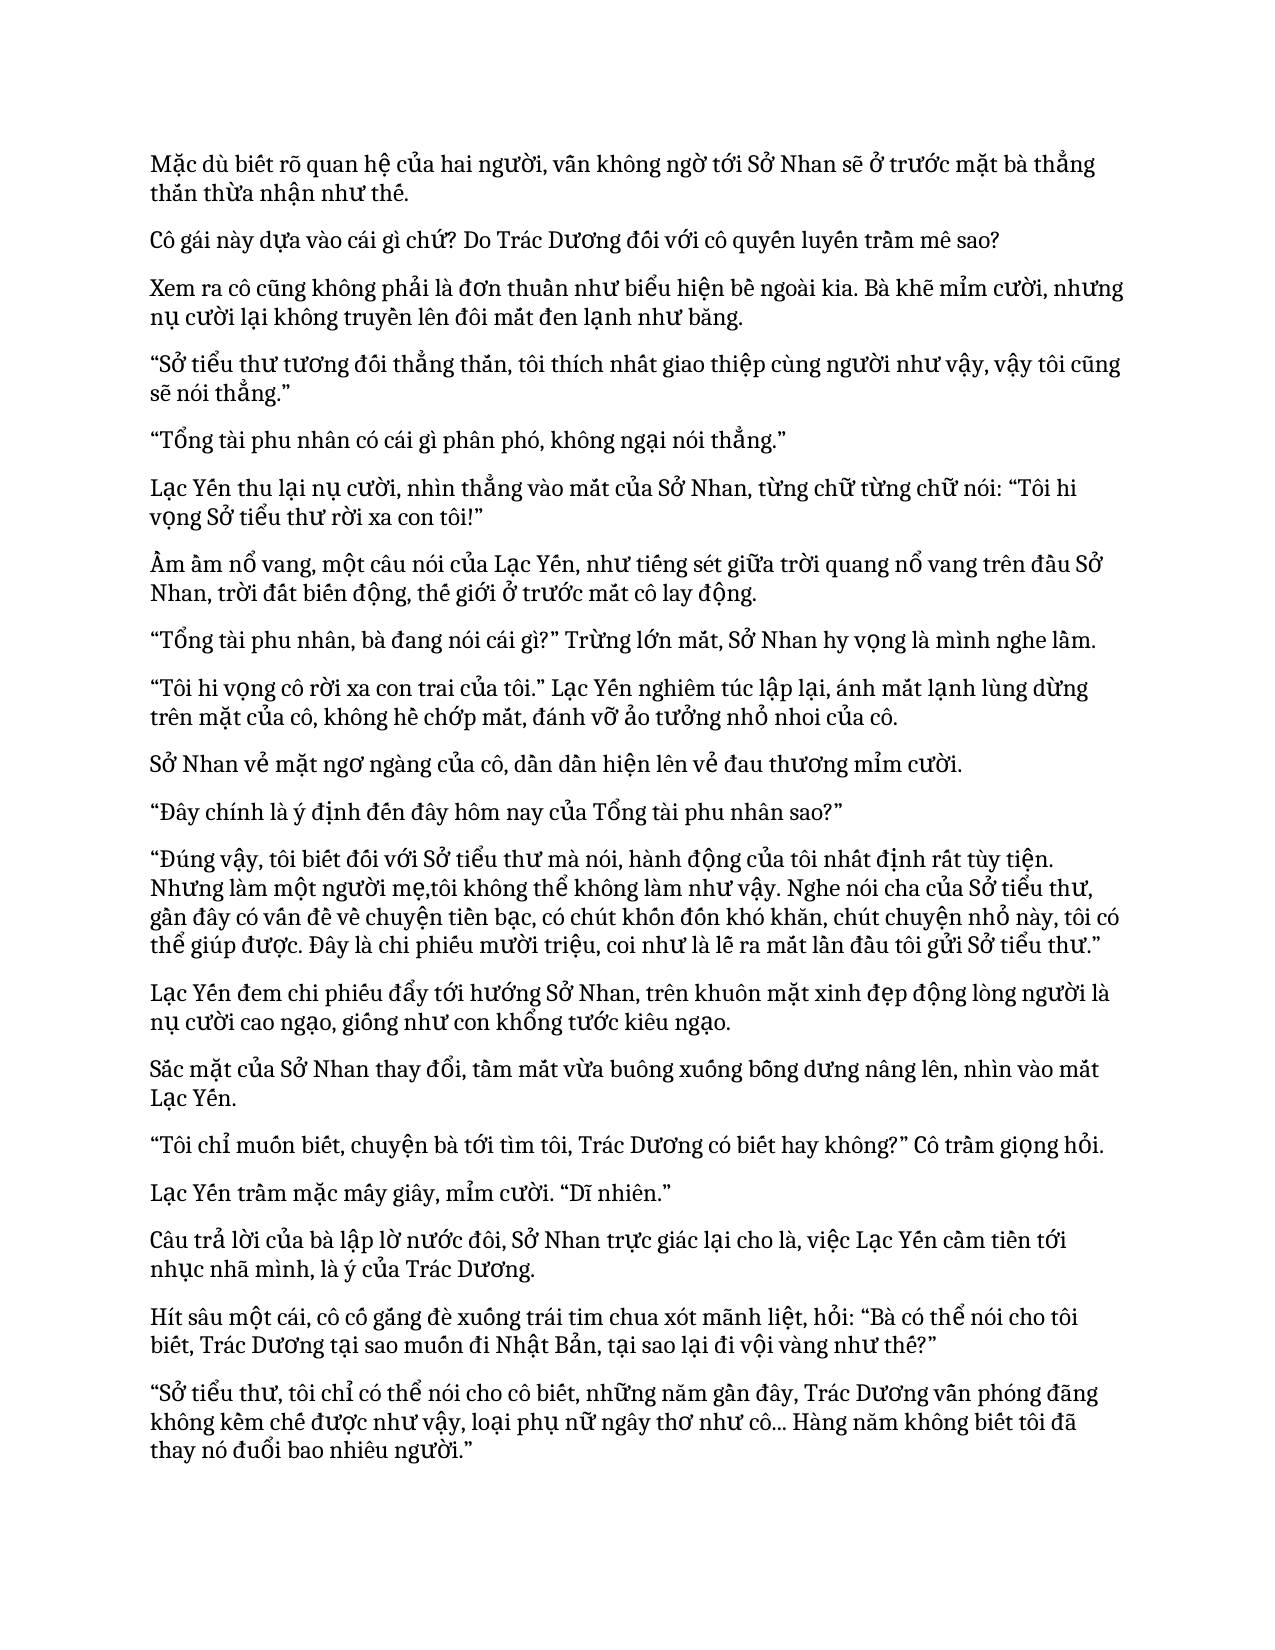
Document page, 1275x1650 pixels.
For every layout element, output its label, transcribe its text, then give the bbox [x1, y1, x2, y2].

text Xem ra cô cũng không phải là đơn thuần như biểu hiện bề ngoài kia. Bà khẽ mỉm cười, nhưng nụ cười lại không truyền lên đôi mắt đen lạnh như băng. [150, 274, 1125, 331]
text Cô gái này dựa vào cái gì chứ? Do Trác Dương đối với cô quyến luyến trầm mê sao? [150, 226, 1125, 255]
text Lạc Yến đem chi phiếu đẩy tới hướng Sở Nhan, trên khuôn mặt xinh đẹp động lòng người là nụ cười cao ngạo, giống như con khổng tước kiêu ngạo. [150, 979, 1125, 1036]
text “Tổng tài phu nhân có cái gì phân phó, không ngại nói thẳng.” [150, 426, 1125, 455]
text “Tôi hi vọng cô rời xa con trai của tôi.” Lạc Yến nghiêm túc lập lại, ánh mắt lạnh lùng dừng trên mặt của cô, không hề chớp mắt, đánh vỡ ảo tưởng nhỏ nhoi của cô. [150, 674, 1125, 731]
text Mặc dù biết rõ quan hệ của hai người, vẫn không ngờ tới Sở Nhan sẽ ở trước mặt bà thẳng thắn thừa nhận như thế. [150, 150, 1125, 207]
text “Tôi chỉ muốn biết, chuyện bà tới tìm tôi, Trác Dương có biết hay không?” Cô trầm giọng hỏi. [150, 1131, 1125, 1160]
text Ầm ầm nổ vang, một câu nói của Lạc Yến, như tiếng sét giữa trời quang nổ vang trên đầu Sở Nhan, trời đất biến động, thế giới ở trước mắt cô lay động. [150, 550, 1125, 607]
text Lạc Yến thu lại nụ cười, nhìn thẳng vào mắt của Sở Nhan, từng chữ từng chữ nói: “Tôi hi vọng Sở tiểu thư rời xa con tôi!” [150, 474, 1125, 531]
text “Sở tiểu thư tương đối thẳng thắn, tôi thích nhất giao thiệp cùng người như vậy, vậy tôi cũng sẽ nói thẳng.” [150, 350, 1125, 407]
text “Tổng tài phu nhân, bà đang nói cái gì?” Trừng lớn mắt, Sở Nhan hy vọng là mình nghe lầm. [150, 626, 1125, 655]
text Lạc Yến trầm mặc mấy giây, mỉm cười. “Dĩ nhiên.” [150, 1179, 1125, 1207]
text “Đúng vậy, tôi biết đối với Sở tiểu thư mà nói, hành động của tôi nhất định rất tùy tiện. Nhưng làm một người mẹ,tôi không thể không làm như vậy. Nghe nói cha của Sở tiểu thư, gần đây có vấn đề về chuyện tiền bạc, có chút khốn đốn khó khăn, chút chuyện nhỏ này, tôi có thể giúp được. Đây là chi phiếu mười triệu, coi như là lễ ra mắt lần đầu tôi gửi Sở tiểu thư.” [150, 845, 1125, 960]
text Sắc mặt của Sở Nhan thay đổi, tầm mắt vừa buông xuống bỗng dưng nâng lên, nhìn vào mắt Lạc Yến. [150, 1055, 1125, 1112]
text Sở Nhan vẻ mặt ngơ ngàng của cô, dần dần hiện lên vẻ đau thương mỉm cười. [150, 750, 1125, 779]
text “Đây chính là ý định đến đây hôm nay của Tổng tài phu nhân sao?” [150, 797, 1125, 826]
text Hít sâu một cái, cô cố gắng đè xuống trái tim chua xót mãnh liệt, hỏi: “Bà có thể nói cho tôi biết, Trác Dương tại sao muốn đi Nhật Bản, tại sao lại đi vội vàng như thế?” [150, 1302, 1125, 1360]
text Câu trả lời của bà lập lờ nước đôi, Sở Nhan trực giác lại cho là, việc Lạc Yến cầm tiền tới nhục nhã mình, là ý của Trác Dương. [150, 1226, 1125, 1284]
text “Sở tiểu thư, tôi chỉ có thể nói cho cô biết, những năm gần đây, Trác Dương vẫn phóng đãng không kềm chế được như vậy, loại phụ nữ ngây thơ như cô... Hàng năm không biết tôi đã thay nó đuổi bao nhiêu người.” [150, 1379, 1125, 1465]
